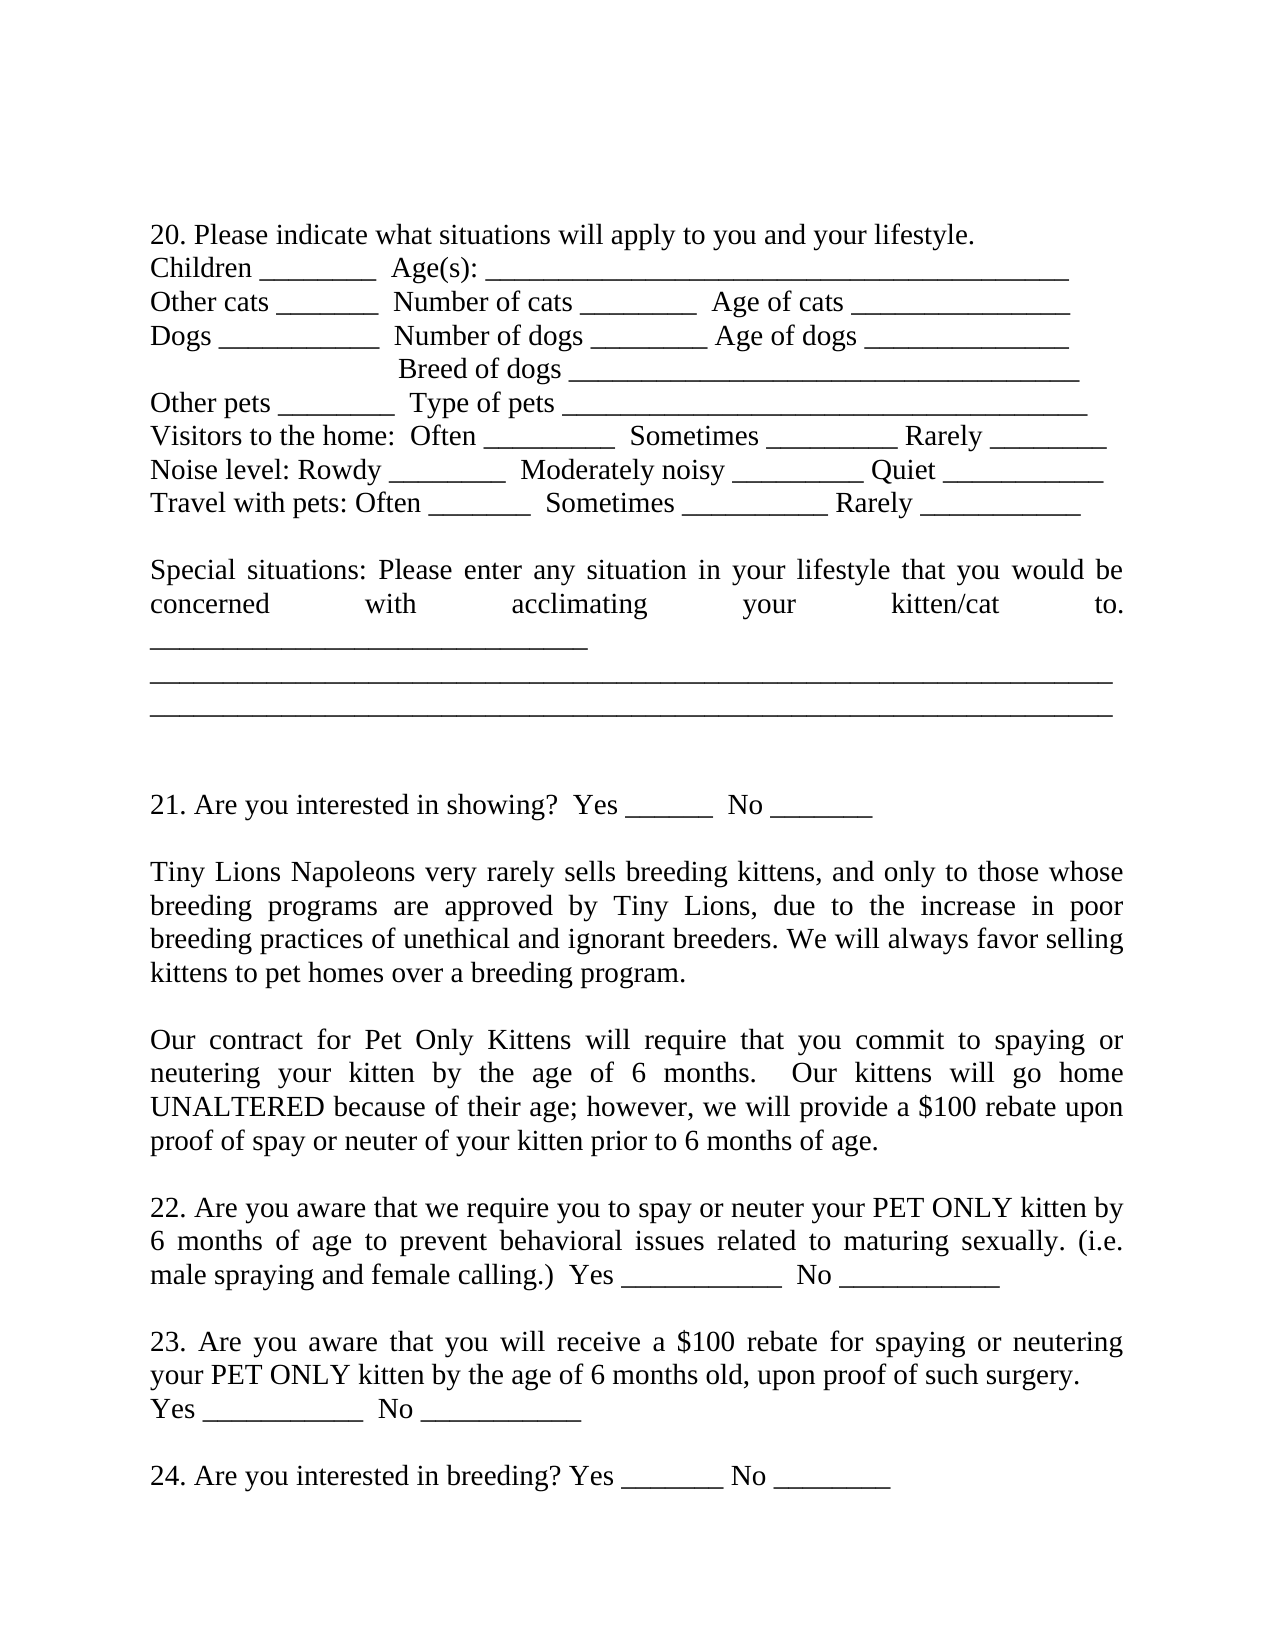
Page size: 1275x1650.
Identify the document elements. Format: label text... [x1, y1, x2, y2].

text Other pets ________ Type of pets ____________________________________ [150, 385, 1125, 418]
text 21. Are you interested in showing? Yes ______ No _______ [150, 787, 1125, 821]
text Special situations: Please enter any situation in your lifestyle that you would be concerned with acclimating your kitten/cat to. ______________________________ [150, 552, 1125, 653]
text Other cats _______ Number of cats ________ Age of cats _______________ [150, 284, 1125, 318]
text Yes ___________ No ___________ [150, 1391, 1125, 1424]
text ____________________________________________________________________________________________________________________________________ [150, 653, 1125, 720]
text 23. Are you aware that you will receive a $100 rebate for spaying or neutering your PET ONLY kitten by the age of 6 months old, upon proof of such surgery. [150, 1324, 1125, 1391]
text Noise level: Rowdy ________ Moderately noisy _________ Quiet ___________ [150, 452, 1125, 485]
text 22. Are you aware that we require you to spay or neuter your PET ONLY kitten by 6 months of age to prevent behavioral issues related to maturing sexually. (i.e. male spraying and female calling.) Yes ___________ No ___________ [150, 1190, 1125, 1290]
text 20. Please indicate what situations will apply to you and your lifestyle. [150, 217, 1125, 251]
text Tiny Lions Napoleons very rarely sells breeding kittens, and only to those whose breeding programs are approved by Tiny Lions, due to the increase in poor breeding practices of unethical and ignorant breeders. We will always favor selling kittens to pet homes over a breeding program. [150, 854, 1125, 988]
text Travel with pets: Often _______ Sometimes __________ Rarely ___________ [150, 485, 1125, 519]
text 24. Are you interested in breeding? Yes _______ No ________ [150, 1458, 1125, 1492]
text Children ________ Age(s): ________________________________________ [150, 251, 1125, 284]
text Our contract for Pet Only Kittens will require that you commit to spaying or neutering your kitten by the age of 6 months. Our kittens will go home UNALTERED because of their age; however, we will provide a $100 rebate upon proof of spay or neuter of your kitten prior to 6 months of age. [150, 1022, 1125, 1156]
text Breed of dogs ___________________________________ [150, 351, 1125, 385]
text Visitors to the home: Often _________ Sometimes _________ Rarely ________ [150, 418, 1125, 452]
text Dogs ___________ Number of dogs ________ Age of dogs ______________ [150, 318, 1125, 351]
